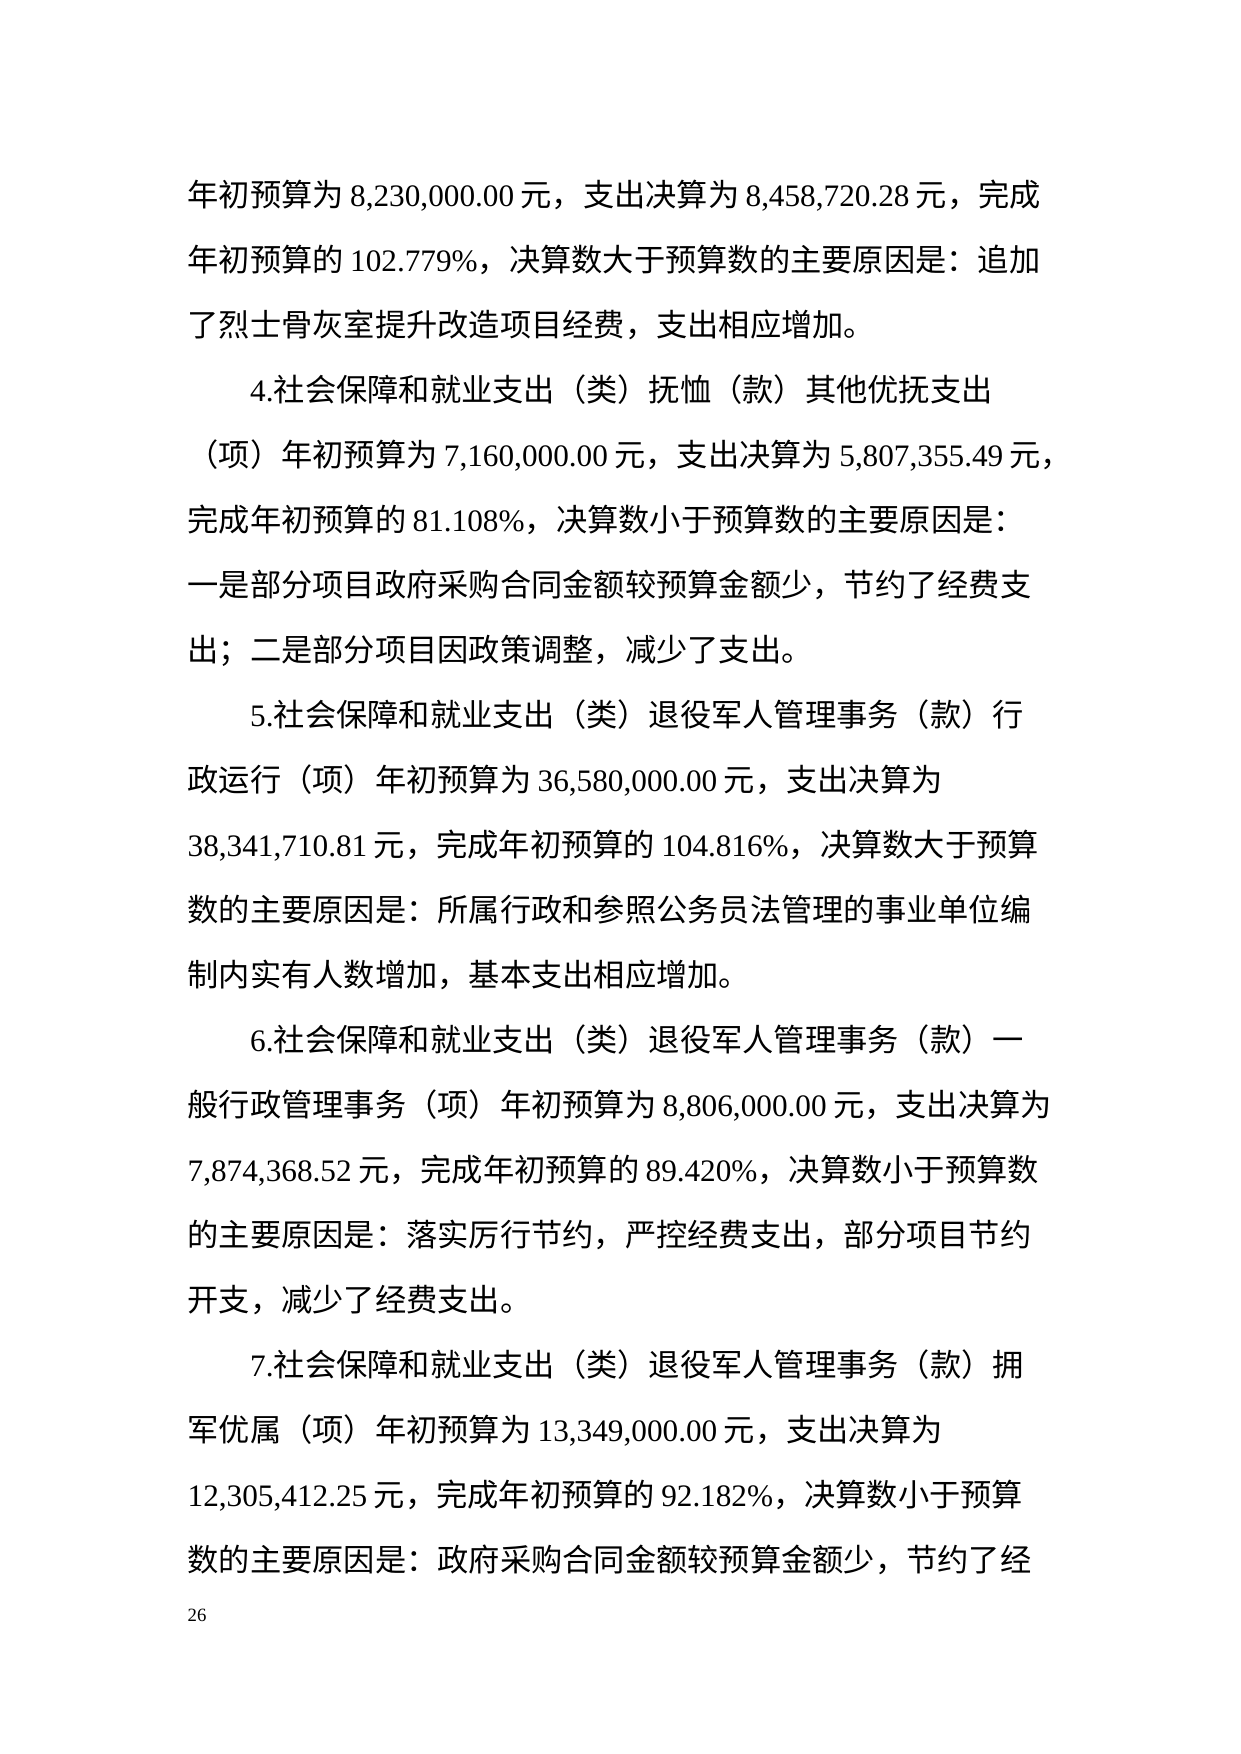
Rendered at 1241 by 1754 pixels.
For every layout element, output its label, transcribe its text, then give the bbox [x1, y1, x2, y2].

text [187, 160, 1053, 355]
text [187, 1330, 1053, 1590]
text 4.社会保障和就业支出（类）抚恤（款）其他优抚支出（项）年初预算为7,160,000.00元，支出决算为5,807,355.49元，完成年初预算的81.108%，决算数小于预算数的主要原因是：一是部分项目政府采购合同金额较预算金额少，节约了经费支出；二是部分项目因政策调整，减少了支出。 [187, 355, 1053, 680]
text 5.社会保障和就业支出（类）退役军人管理事务（款）行政运行（项）年初预算为36,580,000.00元，支出决算为38,341,710.81元，完成年初预算的104.816%，决算数大于预算数的主要原因是：所属行政和参照公务员法管理的事业单位编制内实有人数增加，基本支出相应增加。 [187, 680, 1053, 1005]
text 6.社会保障和就业支出（类）退役军人管理事务（款）一般行政管理事务（项）年初预算为8,806,000.00元，支出决算为7,874,368.52元，完成年初预算的89.420%，决算数小于预算数的主要原因是：落实厉行节约，严控经费支出，部分项目节约开支，减少了经费支出。 [187, 1005, 1053, 1330]
